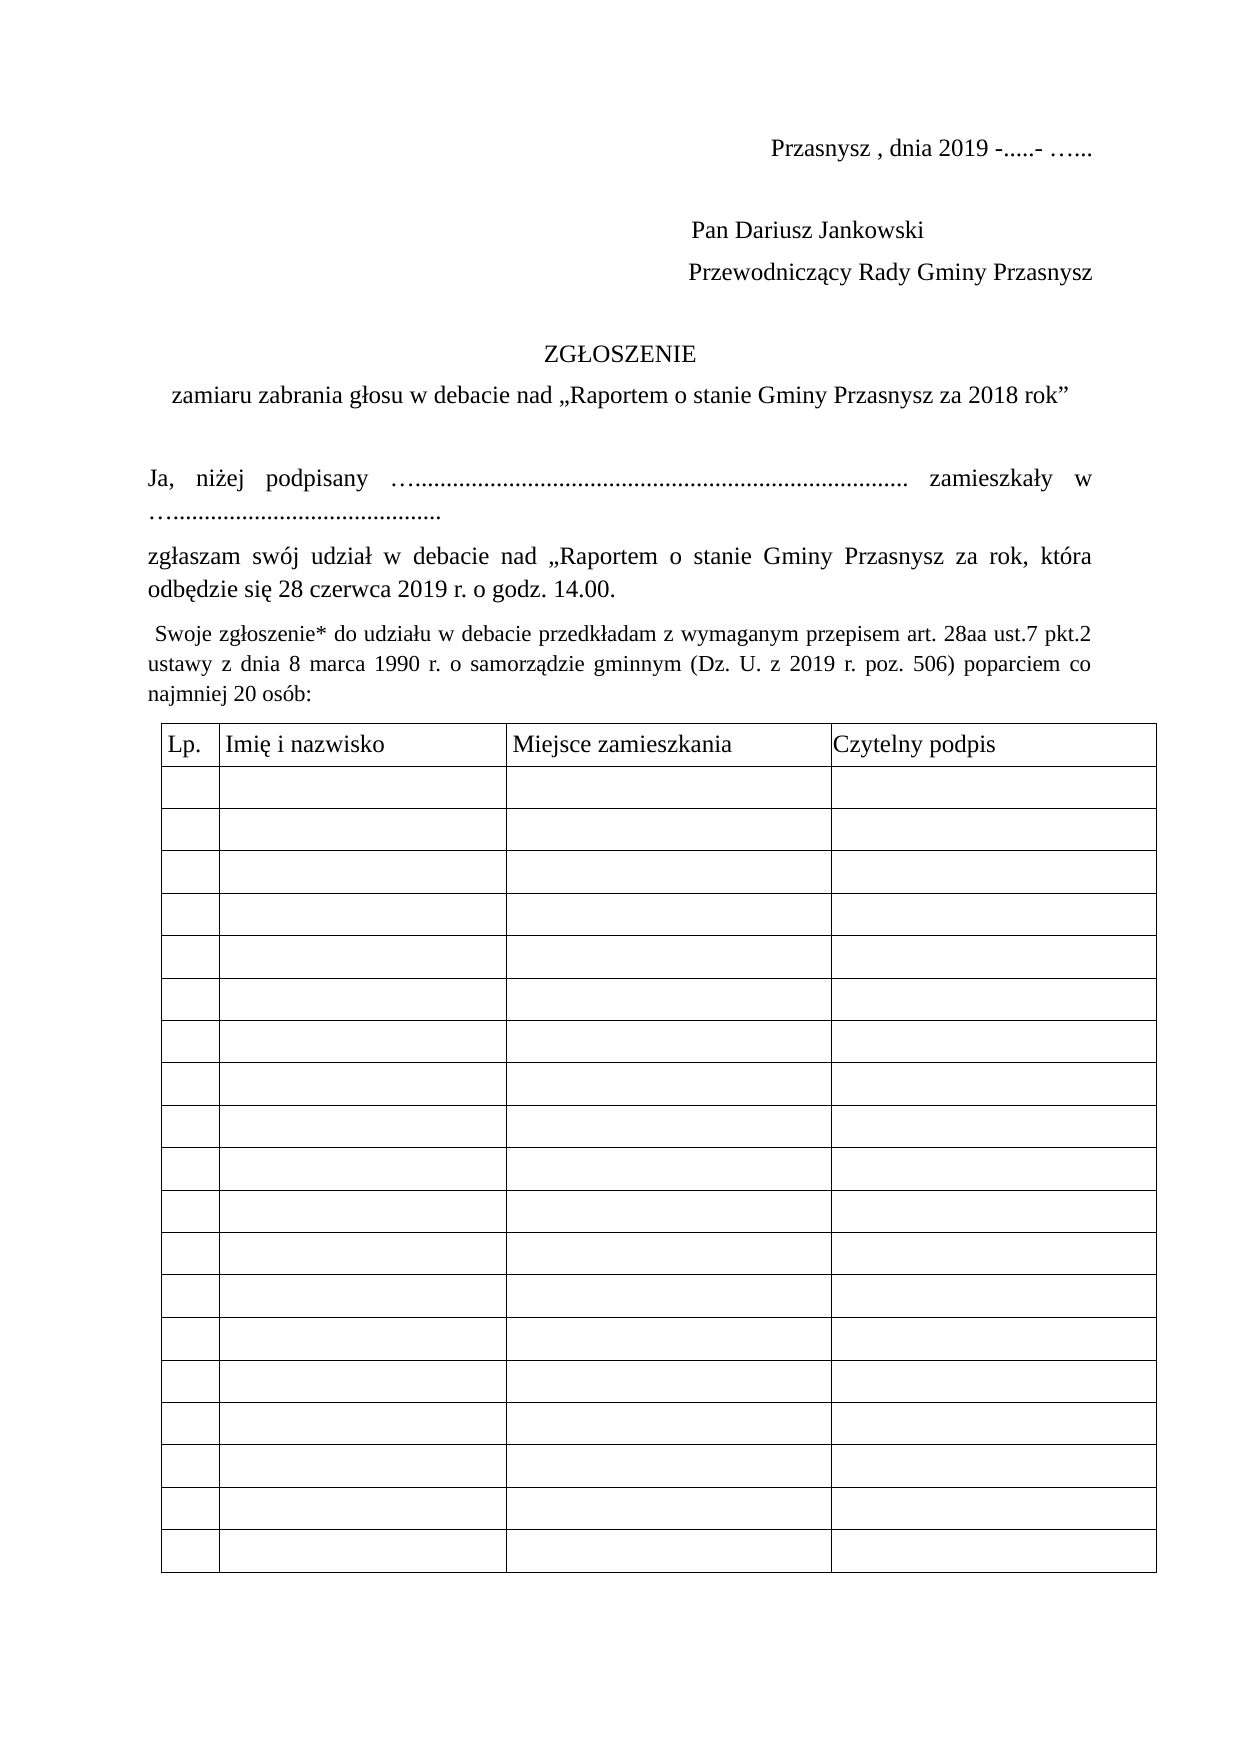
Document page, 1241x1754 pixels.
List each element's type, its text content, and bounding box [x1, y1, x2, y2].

table_cell [507, 1233, 831, 1274]
table_cell [220, 767, 506, 808]
table_cell [220, 1063, 506, 1105]
table_cell [162, 767, 219, 808]
table_header Miejsce zamieszkania [507, 724, 831, 766]
table_cell [832, 894, 1156, 935]
table_cell [507, 1063, 831, 1105]
text zamiaru zabrania głosu w debacie nad „Raportem o stanie Gminy Przasnysz za 2018 rok” [148, 380, 1093, 409]
table_cell [507, 767, 831, 808]
table_cell [220, 1233, 506, 1274]
table_cell [220, 1488, 506, 1529]
table_cell [162, 1191, 219, 1232]
text Swoje zgłoszenie* do udziału w debacie przedkładam z wymaganym przepisem art. 28aa ust.7 pkt.2 ustawy z dnia 8 marca 1990 r. o samorządzie gminnym (Dz. U. z 2019 r. poz. 506) poparciem co najmniej 20 osób: [148, 620, 1093, 707]
table_cell [162, 1021, 219, 1062]
table_cell [162, 809, 219, 850]
text Ja, niżej podpisany …............................................................................... zamieszkały w …........................................... [148, 463, 1093, 525]
table_header Imię i nazwisko [220, 724, 506, 766]
table_cell [162, 1233, 219, 1274]
table_cell [832, 979, 1156, 1020]
table_cell [507, 1445, 831, 1487]
table_cell [220, 1148, 506, 1189]
table_cell [220, 1275, 506, 1317]
table_cell [507, 1106, 831, 1147]
table_cell [220, 1445, 506, 1487]
table_cell [832, 767, 1156, 808]
table_cell [162, 894, 219, 935]
table_cell [220, 1021, 506, 1062]
table_cell [220, 1361, 506, 1402]
table_cell [162, 1488, 219, 1529]
table_cell [162, 1530, 219, 1572]
table_cell [162, 1445, 219, 1487]
table_cell [507, 936, 831, 977]
table_cell [507, 1361, 831, 1402]
table_cell [162, 851, 219, 893]
table_cell [162, 1148, 219, 1189]
table_cell [832, 809, 1156, 850]
table_cell [220, 1106, 506, 1147]
table_cell [832, 1106, 1156, 1147]
table_cell [507, 1021, 831, 1062]
table_cell [832, 1275, 1156, 1317]
table_cell [507, 1530, 831, 1572]
table_cell [220, 979, 506, 1020]
table_cell [507, 809, 831, 850]
table_cell [220, 1403, 506, 1444]
table_cell [507, 1148, 831, 1189]
table_cell [832, 1488, 1156, 1529]
table_cell [220, 894, 506, 935]
text zgłaszam swój udział w debacie nad „Raportem o stanie Gminy Przasnysz za rok, która odbędzie się 28 czerwca 2019 r. o godz. 14.00. [148, 541, 1093, 603]
table_cell [507, 1318, 831, 1359]
table_header Lp. [162, 724, 219, 766]
table_cell [507, 851, 831, 893]
table_cell [832, 1530, 1156, 1572]
text Pan Dariusz Jankowski [148, 215, 1093, 244]
table_cell [162, 1318, 219, 1359]
table_cell [162, 1106, 219, 1147]
table_cell [832, 1021, 1156, 1062]
table_cell [832, 1063, 1156, 1105]
table_cell [220, 1530, 506, 1572]
table_cell [507, 894, 831, 935]
table_cell [507, 1488, 831, 1529]
table_cell [832, 1361, 1156, 1402]
table_cell [220, 809, 506, 850]
table_cell [162, 1275, 219, 1317]
table_cell [220, 936, 506, 977]
table_cell [832, 1191, 1156, 1232]
table_cell [220, 1191, 506, 1232]
table_cell [220, 1318, 506, 1359]
table_cell [507, 1191, 831, 1232]
table_cell [507, 979, 831, 1020]
table_cell [832, 1318, 1156, 1359]
table_cell [162, 1403, 219, 1444]
text ZGŁOSZENIE [148, 339, 1093, 368]
table_cell [220, 851, 506, 893]
table_cell [832, 1403, 1156, 1444]
table_cell [162, 1361, 219, 1402]
text Przasnysz , dnia 2019 -.....- …... [148, 133, 1093, 162]
table_cell [507, 1403, 831, 1444]
table_cell [832, 1148, 1156, 1189]
table_cell [162, 936, 219, 977]
table_header Czytelny podpis [832, 724, 1156, 766]
text Przewodniczący Rady Gminy Przasnysz [148, 257, 1093, 285]
table_cell [832, 851, 1156, 893]
table_cell [832, 1233, 1156, 1274]
table_cell [162, 979, 219, 1020]
table_cell [507, 1275, 831, 1317]
table_cell [162, 1063, 219, 1105]
table_cell [832, 1445, 1156, 1487]
table_cell [832, 936, 1156, 977]
